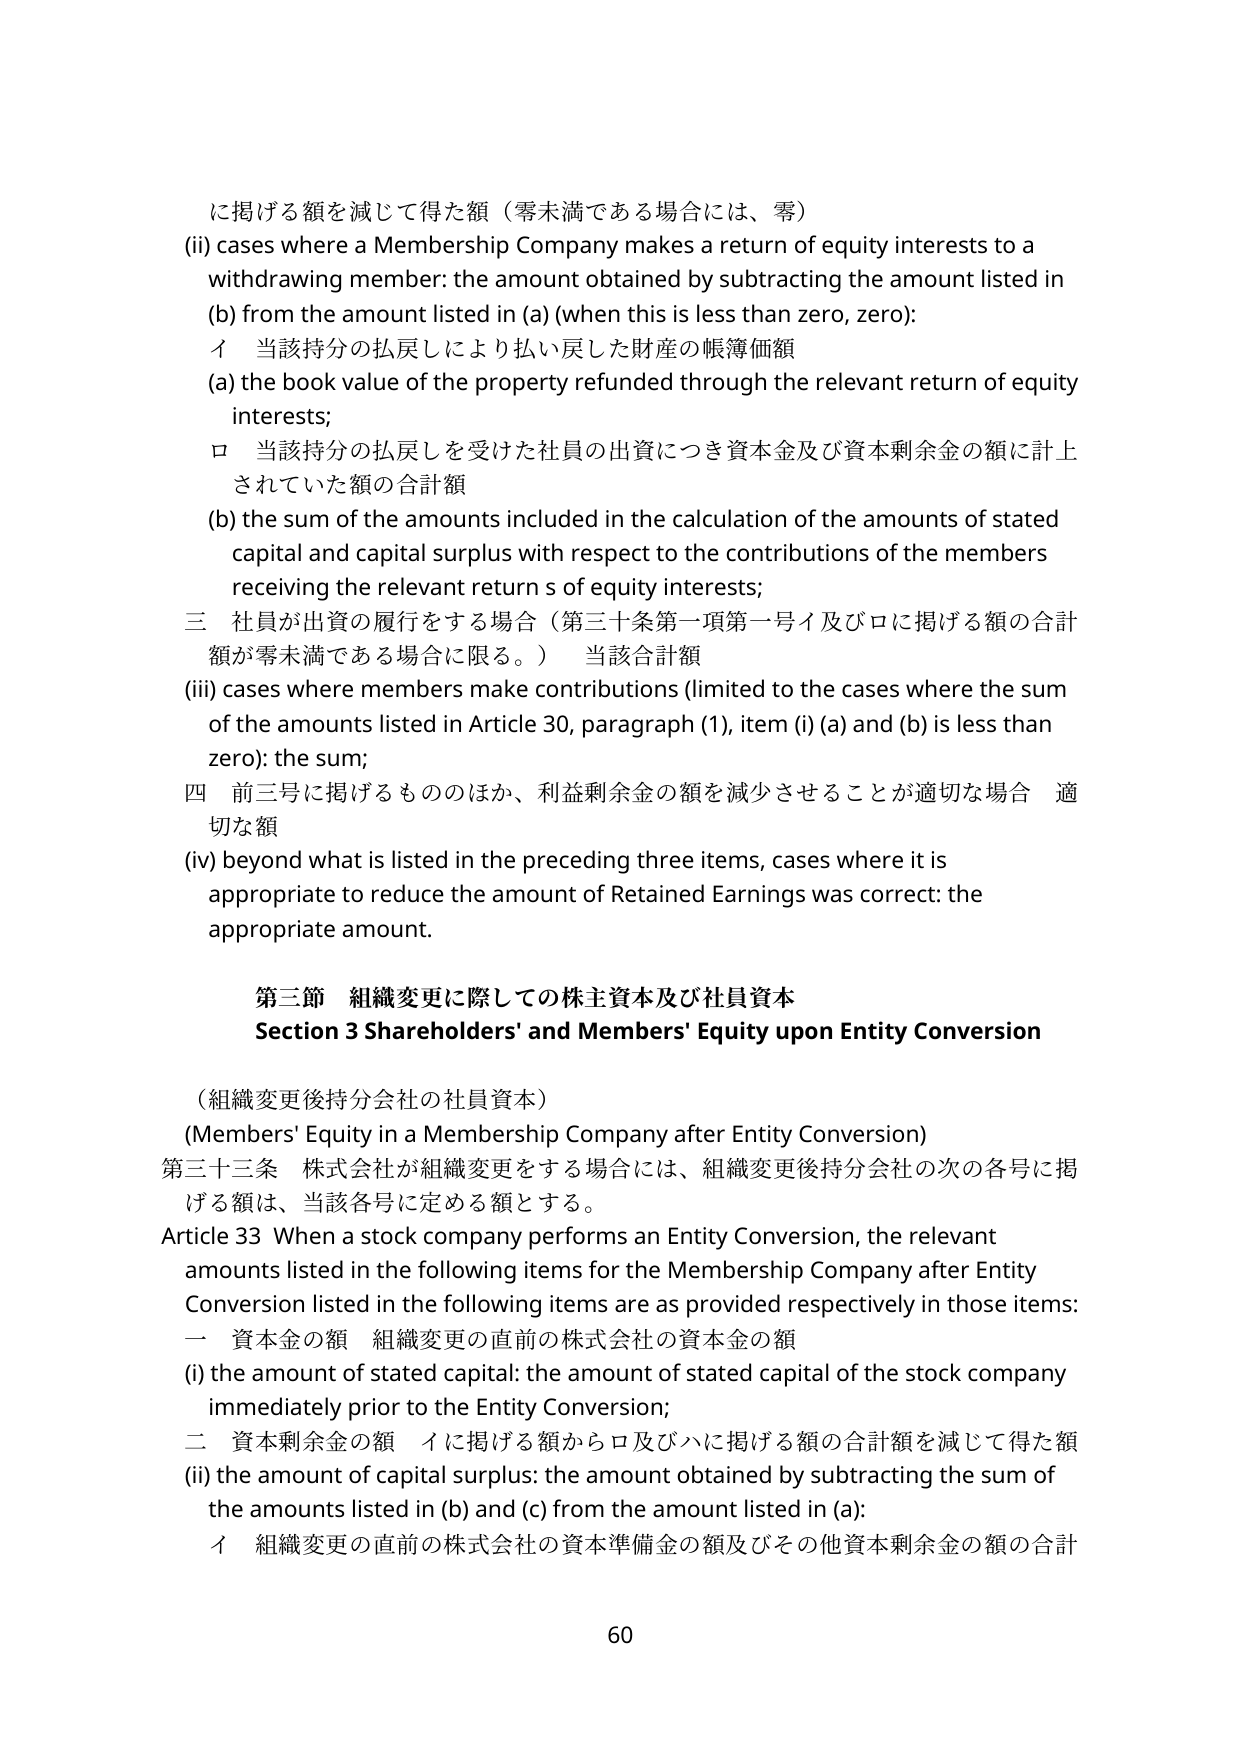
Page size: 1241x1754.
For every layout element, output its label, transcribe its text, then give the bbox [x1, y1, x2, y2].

text （組織変更後持分会社の社員資本） [184, 1082, 1079, 1116]
text 第三節 組織変更に際しての株主資本及び社員資本 [253, 979, 1079, 1014]
text Section 3 Shareholders' and Members' Equity upon Entity Conversion [253, 1014, 1079, 1048]
text Article 33 When a stock company performs an Entity Conversion, the relevant amounts listed in the following items for the Membership Company after Entity Conversion listed in the following items are as provided respectively in those items: [161, 1219, 1079, 1321]
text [207, 1526, 1079, 1560]
text イ 当該持分の払戻しにより払い戻した財産の帳簿価額 [207, 330, 1079, 364]
text (ii) cases where a Membership Company makes a return of equity interests to a withdrawing member: the amount obtained by subtracting the amount listed in (b) from the amount listed in (a) (when this is less than zero, zero): [184, 228, 1079, 330]
text 四 前三号に掲げるもののほか、利益剰余金の額を減少させることが適切な場合 適切な額 [184, 774, 1079, 843]
text (Members' Equity in a Membership Company after Entity Conversion) [184, 1116, 1079, 1150]
text (i) the amount of stated capital: the amount of stated capital of the stock company immediately prior to the Entity Conversion; [184, 1355, 1079, 1424]
text (iii) cases where members make contributions (limited to the cases where the sum of the amounts listed in Article 30, paragraph (1), item (i) (a) and (b) is less than zero): the sum; [184, 672, 1079, 774]
text (a) the book value of the property refunded through the relevant return of equity interests; [207, 364, 1079, 433]
text 三 社員が出資の履行をする場合（第三十条第一項第一号イ及びロに掲げる額の合計額が零未満である場合に限る。） 当該合計額 [184, 604, 1079, 672]
text (ii) the amount of capital surplus: the amount obtained by subtracting the sum of the amounts listed in (b) and (c) from the amount listed in (a): [184, 1458, 1079, 1526]
text (iv) beyond what is listed in the preceding three items, cases where it is appropriate to reduce the amount of Retained Earnings was correct: the appropriate amount. [184, 843, 1079, 945]
text 二 資本剰余金の額 イに掲げる額からロ及びハに掲げる額の合計額を減じて得た額 [184, 1424, 1079, 1458]
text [184, 194, 1079, 228]
text (b) the sum of the amounts included in the calculation of the amounts of stated capital and capital surplus with respect to the contributions of the members receiving the relevant return s of equity interests; [207, 501, 1079, 604]
text 一 資本金の額 組織変更の直前の株式会社の資本金の額 [184, 1321, 1079, 1355]
text ロ 当該持分の払戻しを受けた社員の出資につき資本金及び資本剰余金の額に計上されていた額の合計額 [207, 433, 1079, 501]
text 第三十三条 株式会社が組織変更をする場合には、組織変更後持分会社の次の各号に掲げる額は、当該各号に定める額とする。 [161, 1150, 1079, 1219]
